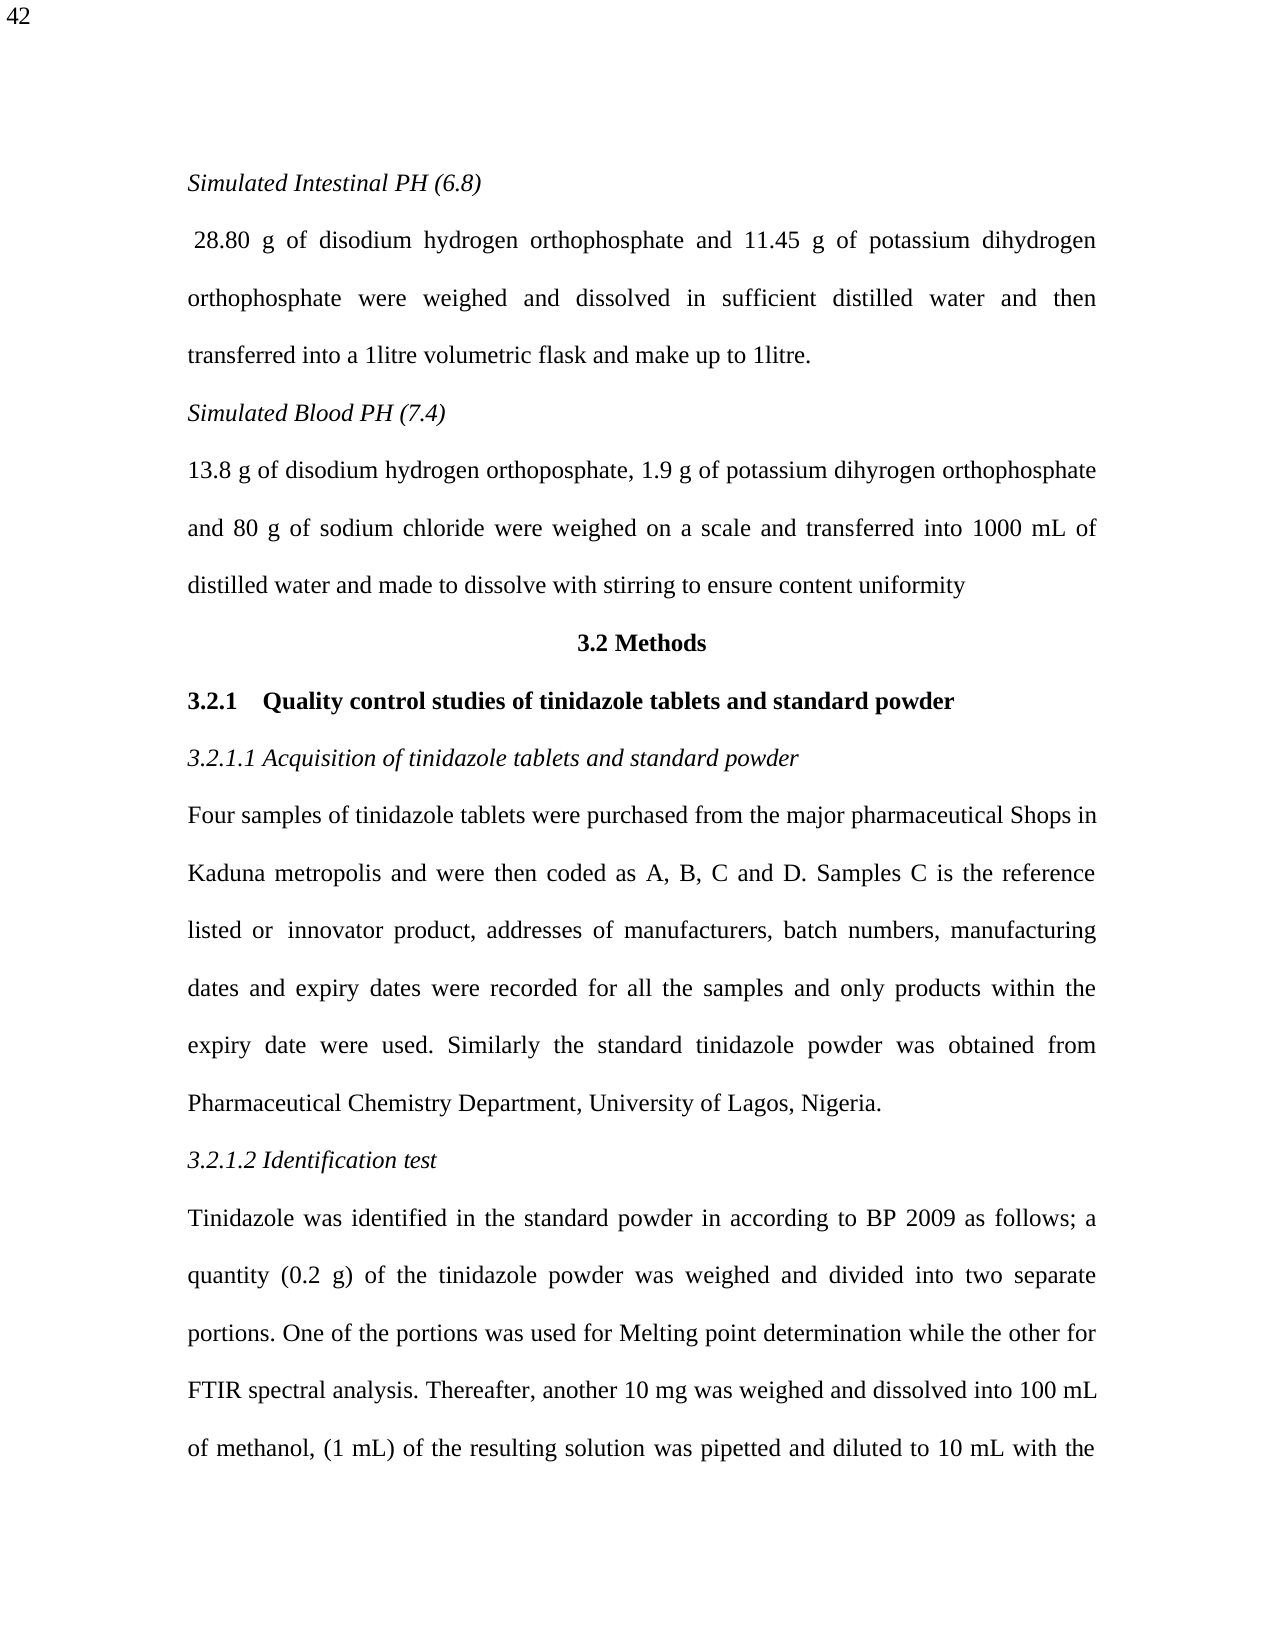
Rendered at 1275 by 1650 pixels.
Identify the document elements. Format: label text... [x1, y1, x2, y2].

text 28.80 g of disodium hydrogen orthophosphate and 11.45 g of potassium dihydrogen orthophosphate were weighed and dissolved in sufficient distilled water and then transferred into a 1litre volumetric flask and make up to 1litre. [187, 225, 1097, 369]
subtitle Quality control studies of tinidazole tablets and standard powder [187, 686, 1229, 715]
text Four samples of tinidazole tablets were purchased from the major pharmaceutical Shops in Kaduna metropolis and were then coded as A, B, C and D. Samples C is the reference listed or innovator product, addresses of manufacturers, batch numbers, manufacturing dates and expiry dates were recorded for all the samples and only products within the expiry date were used. Similarly the standard tinidazole powder was obtained from Pharmaceutical Chemistry Department, University of Lagos, Nigeria. [187, 801, 1097, 1117]
text Tinidazole was identified in the standard powder in according to BP 2009 as follows; a quantity (0.2 g) of the tinidazole powder was weighed and divided into two separate portions. One of the portions was used for Melting point determination while the other for FTIR spectral analysis. Thereafter, another 10 mg was weighed and dissolved into 100 mL of methanol, (1 mL) of the resulting solution was pipetted and diluted to 10 mL with the [187, 1203, 1098, 1462]
text 13.8 g of disodium hydrogen orthoposphate, 1.9 g of potassium dihyrogen orthophosphate and 80 g of sodium chloride were weighed on a scale and transferred into 1000 mL of distilled water and made to dissolve with stirring to ensure content uniformity [187, 455, 1097, 599]
text Simulated Intestinal PH (6.8) [187, 168, 1229, 197]
text Simulated Blood PH (7.4) [187, 398, 1229, 427]
list Acquisition of tinidazole tablets and standard powder [187, 743, 1229, 772]
list Identification test [187, 1146, 1229, 1174]
subtitle Methods [577, 628, 1229, 657]
